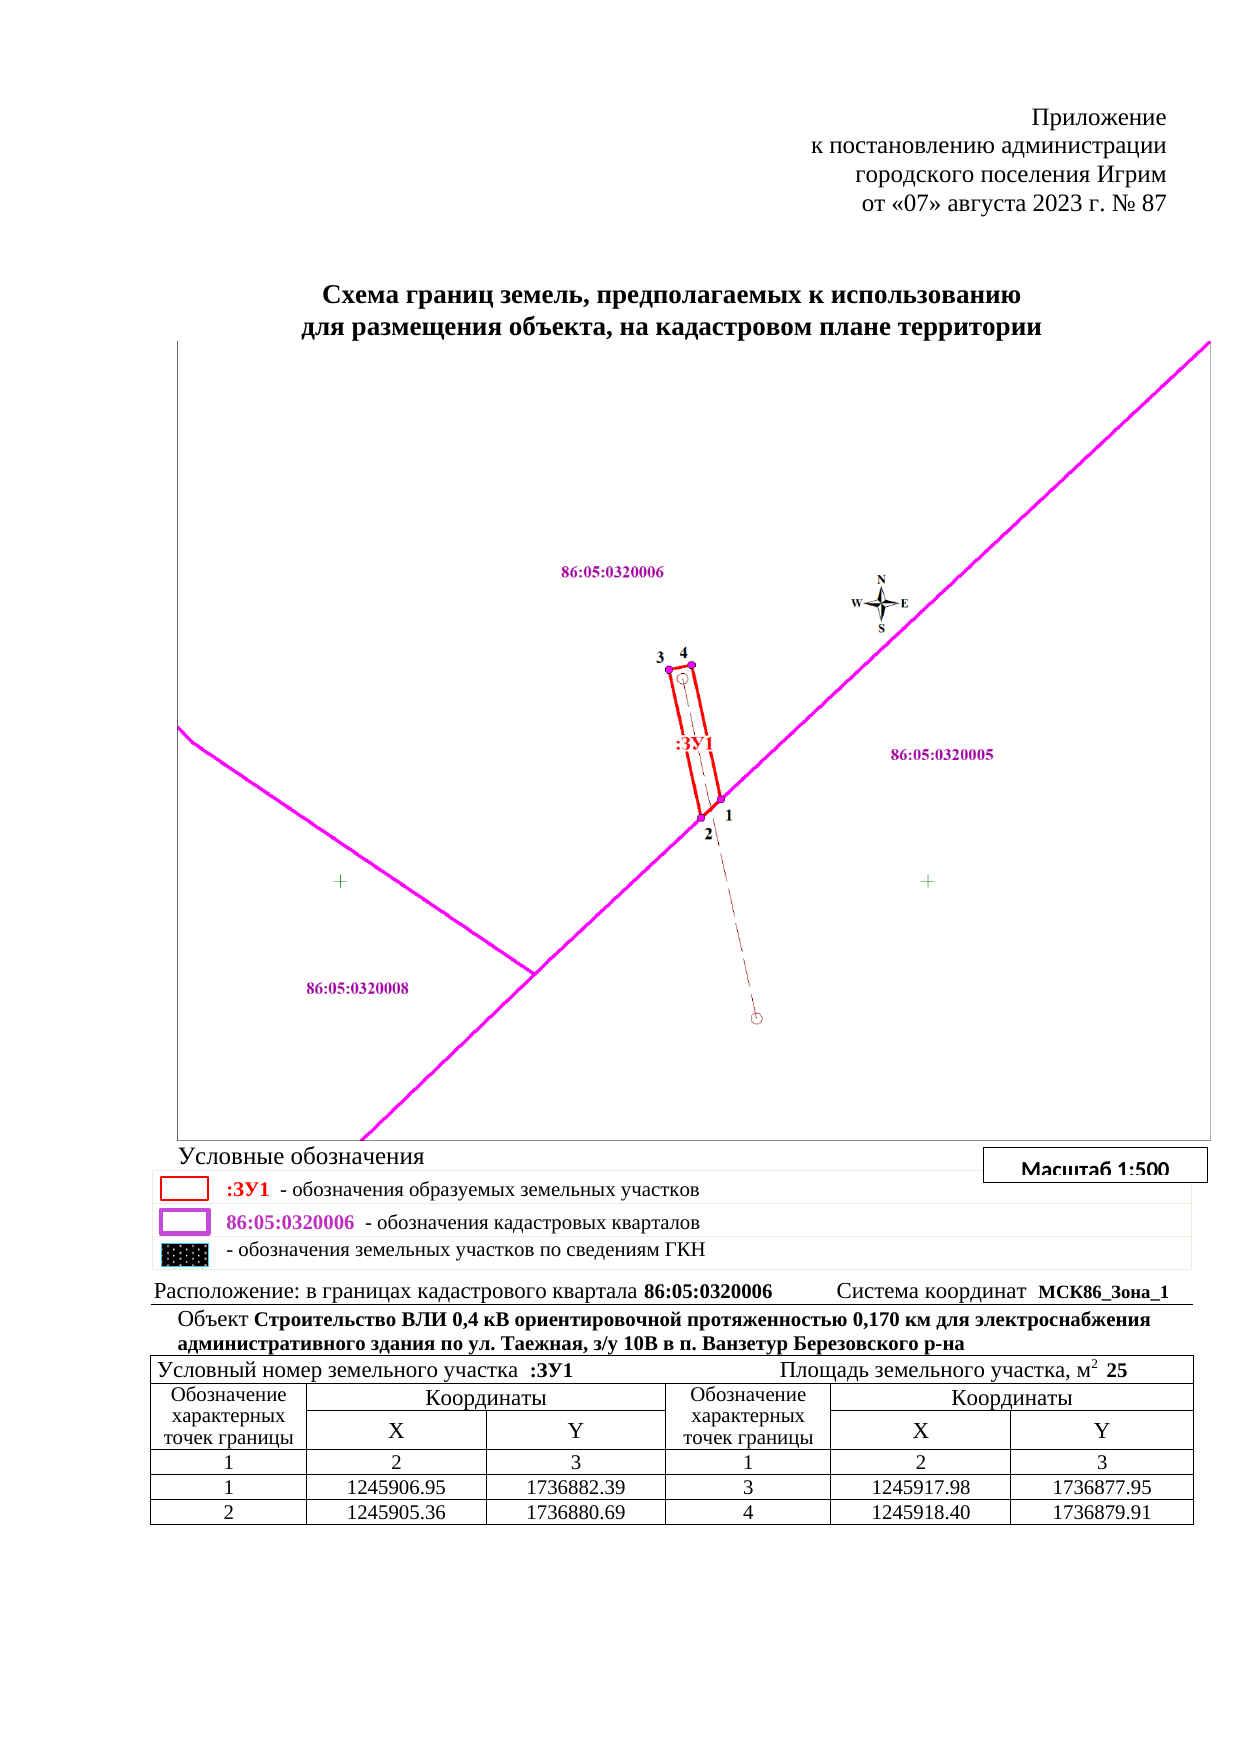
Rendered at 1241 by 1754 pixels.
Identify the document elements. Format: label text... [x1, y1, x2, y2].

text Схема границ земель, предполагаемых к использованию [177, 279, 1167, 310]
text к постановлению администрации [177, 131, 1167, 159]
text для размещения объекта, на кадастровом плане территории [177, 310, 1167, 341]
table_cell 3 [666, 1475, 830, 1499]
table_header :ЗУ1 - обозначения образуемых земельных участков [153, 1171, 1191, 1203]
table_cell 1 [666, 1450, 830, 1474]
table_cell X [307, 1411, 486, 1449]
table_cell Координаты [307, 1384, 665, 1410]
table_cell 1736880.69 [487, 1500, 665, 1524]
table_cell 3 [487, 1450, 665, 1474]
text Объект Строительство ВЛИ 0,4 кВ ориентировочной протяженностью 0,170 км для электроснабжения административного здания по ул. Таежная, з/у 10В в п. Ванзетур Березовского р-на [177, 1305, 1167, 1355]
table_cell Обозначение характерных точек границы [666, 1384, 830, 1449]
table_cell Координаты [831, 1384, 1193, 1410]
table_cell Обозначение характерных точек границы [151, 1384, 306, 1449]
table_cell 86:05:0320006 - обозначения кадастровых кварталов [153, 1204, 1191, 1236]
table_header Условный номер земельного участка :ЗУ1 [151, 1356, 773, 1383]
table_cell 3 [1011, 1450, 1193, 1474]
table_cell 2 [151, 1500, 306, 1524]
text Условные обозначения [177, 1141, 1167, 1170]
table_cell 1245917.98 [831, 1475, 1010, 1499]
table_cell 1245906.95 [307, 1475, 486, 1499]
table_cell 1245918.40 [831, 1500, 1010, 1524]
table_cell Y [1011, 1411, 1193, 1449]
picture [177, 341, 1211, 1141]
text городского поселения Игрим [177, 159, 1167, 188]
table_cell Y [487, 1411, 665, 1449]
table_header Система координат МСК86_Зона_1 [834, 1278, 1193, 1304]
table_header Площадь земельного участка, м2 25 [774, 1356, 1193, 1383]
table_cell 1736877.95 [1011, 1475, 1193, 1499]
table_cell - обозначения земельных участков по сведениям ГКН [153, 1237, 1191, 1269]
table_cell 4 [666, 1500, 830, 1524]
table_cell 1245905.36 [307, 1500, 486, 1524]
picture [162, 1244, 208, 1266]
table_cell 2 [307, 1450, 486, 1474]
table_cell 2 [831, 1450, 1010, 1474]
table_cell 1 [151, 1450, 306, 1474]
text Приложение [177, 102, 1167, 131]
table_cell 1736879.91 [1011, 1500, 1193, 1524]
table_cell X [831, 1411, 1010, 1449]
table_header Расположение: в границах кадастрового квартала 86:05:0320006 [151, 1278, 833, 1304]
table_cell 1736882.39 [487, 1475, 665, 1499]
text от «07» августа 2023 г. № 87 [177, 188, 1167, 217]
table_cell 1 [151, 1475, 306, 1499]
